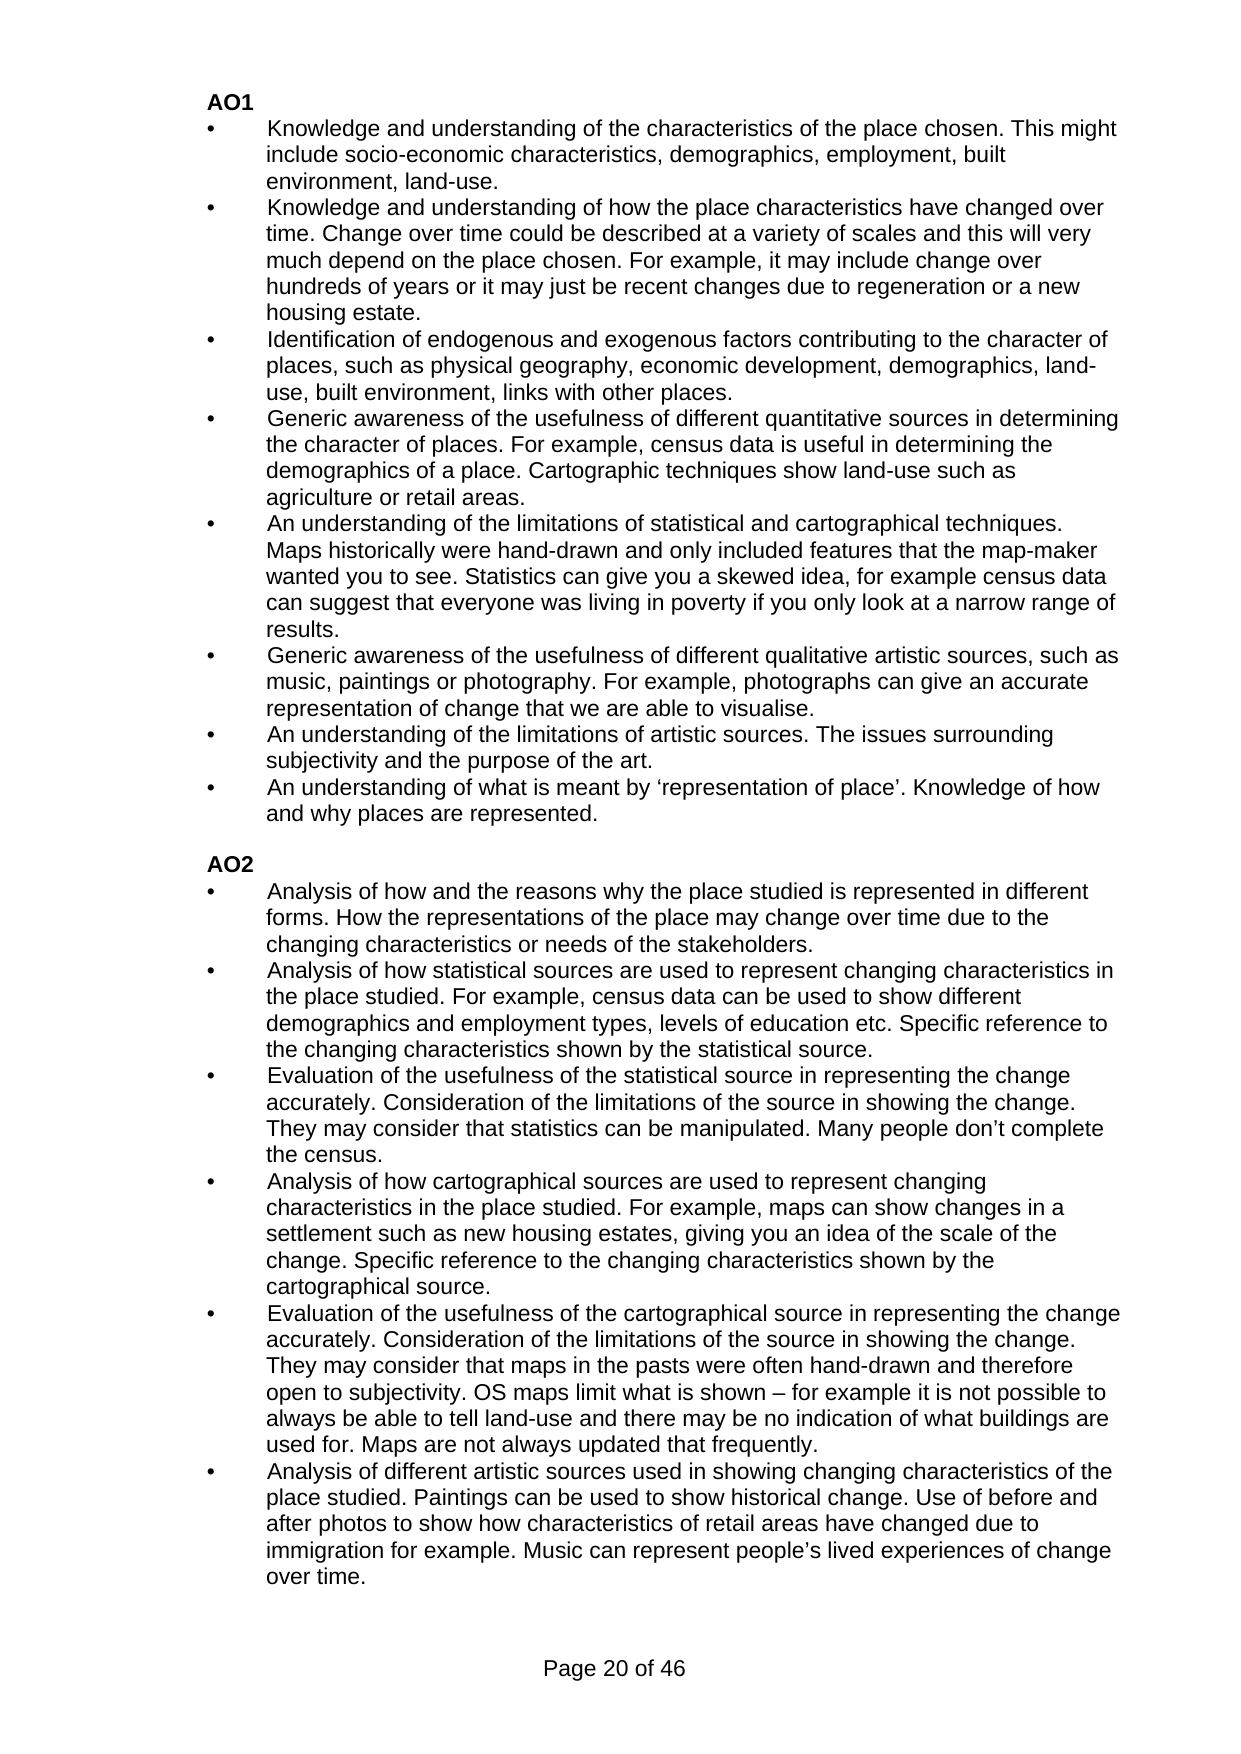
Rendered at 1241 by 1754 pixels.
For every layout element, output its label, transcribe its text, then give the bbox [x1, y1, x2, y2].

text AO2 [207, 851, 1122, 878]
text • Generic awareness of the usefulness of different qualitative artistic sources, such as music, paintings or photography. For example, photographs can give an accurate representation of change that we are able to visualise. [207, 642, 1122, 721]
text • Generic awareness of the usefulness of different quantitative sources in determining the character of places. For example, census data is useful in determining the demographics of a place. Cartographic techniques show land-use such as agriculture or retail areas. [207, 405, 1122, 510]
text • Analysis of how cartographical sources are used to represent changing characteristics in the place studied. For example, maps can show changes in a settlement such as new housing estates, giving you an idea of the scale of the change. Specific reference to the changing characteristics shown by the cartographical source. [207, 1168, 1122, 1299]
text • An understanding of the limitations of statistical and cartographical techniques. Maps historically were hand-drawn and only included features that the map-maker wanted you to see. Statistics can give you a skewed idea, for example census data can suggest that everyone was living in poverty if you only look at a narrow range of results. [207, 510, 1122, 642]
text • An understanding of the limitations of artistic sources. The issues surrounding subjectivity and the purpose of the art. [207, 721, 1122, 774]
text AO1 [207, 88, 1122, 115]
text • Analysis of how statistical sources are used to represent changing characteristics in the place studied. For example, census data can be used to show different demographics and employment types, levels of education etc. Specific reference to the changing characteristics shown by the statistical source. [207, 957, 1122, 1062]
text • An understanding of what is meant by ‘representation of place’. Knowledge of how and why places are represented. [207, 774, 1122, 826]
text • Knowledge and understanding of the characteristics of the place chosen. This might include socio-economic characteristics, demographics, employment, built environment, land-use. [207, 115, 1122, 194]
text • Evaluation of the usefulness of the statistical source in representing the change accurately. Consideration of the limitations of the source in showing the change. They may consider that statistics can be manipulated. Many people don’t complete the census. [207, 1062, 1122, 1168]
text • Evaluation of the usefulness of the cartographical source in representing the change accurately. Consideration of the limitations of the source in showing the change. They may consider that maps in the pasts were often hand-drawn and therefore open to subjectivity. OS maps limit what is shown – for example it is not possible to always be able to tell land-use and there may be no indication of what buildings are used for. Maps are not always updated that frequently. [207, 1299, 1122, 1458]
text • Analysis of how and the reasons why the place studied is represented in different forms. How the representations of the place may change over time due to the changing characteristics or needs of the stakeholders. [207, 878, 1122, 957]
text • Identification of endogenous and exogenous factors contributing to the character of places, such as physical geography, economic development, demographics, land-use, built environment, links with other places. [207, 326, 1122, 405]
text • Knowledge and understanding of how the place characteristics have changed over time. Change over time could be described at a variety of scales and this will very much depend on the place chosen. For example, it may include change over hundreds of years or it may just be recent changes due to regeneration or a new housing estate. [207, 194, 1122, 326]
text • Analysis of different artistic sources used in showing changing characteristics of the place studied. Paintings can be used to show historical change. Use of before and after photos to show how characteristics of retail areas have changed due to immigration for example. Music can represent people’s lived experiences of change over time. [207, 1458, 1122, 1589]
